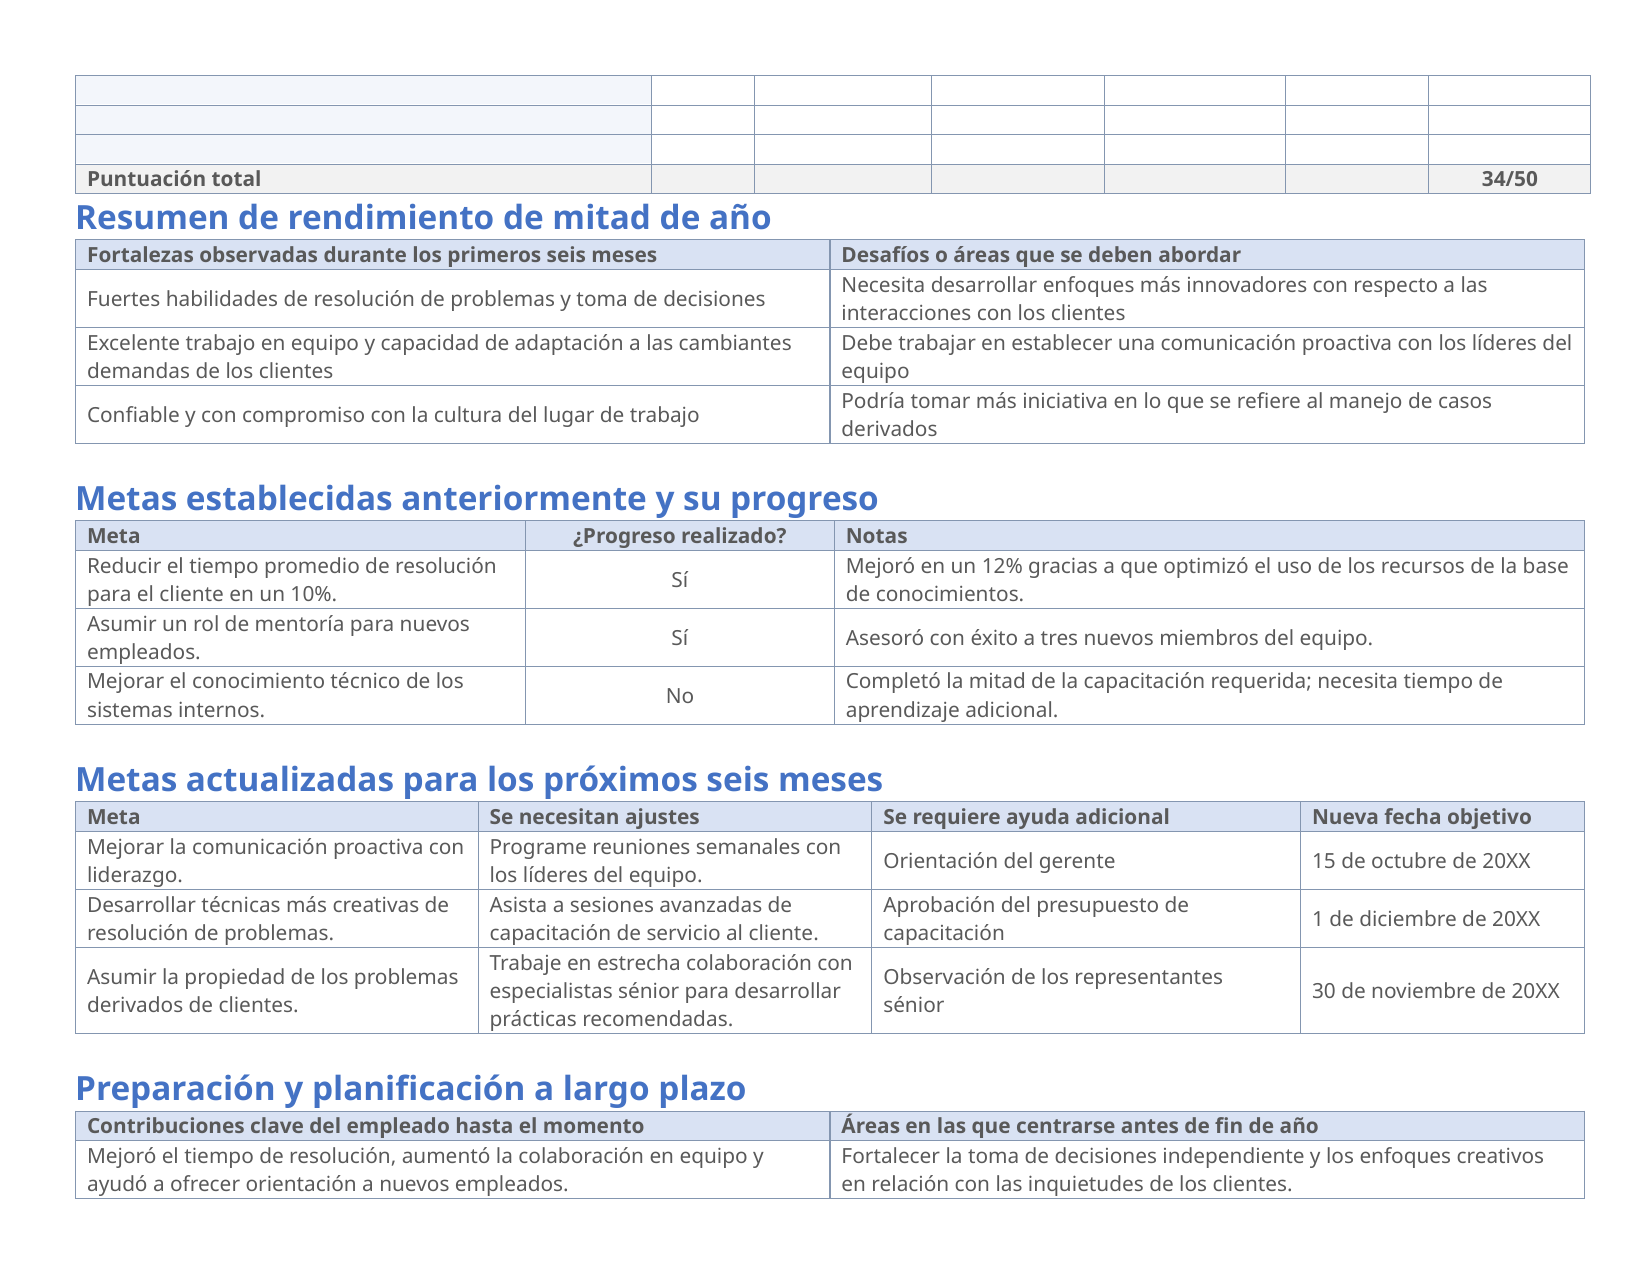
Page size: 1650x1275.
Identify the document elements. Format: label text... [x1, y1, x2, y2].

table_cell Reducir el tiempo promedio de resolución para el cliente en un 10%. [76, 551, 525, 608]
table_cell [932, 106, 1104, 134]
table_cell Desarrollar técnicas más creativas de resolución de problemas. [76, 890, 478, 947]
table_header Notas [835, 521, 1584, 550]
table_cell Sí [526, 551, 834, 608]
table_cell Orientación del gerente [872, 832, 1300, 889]
text Resumen de rendimiento de mitad de año [75, 194, 1575, 239]
table_cell No [526, 667, 834, 723]
table_cell Mejorar la comunicación proactiva con liderazgo. [76, 832, 478, 889]
table_cell [76, 106, 651, 134]
table_cell Asumir un rol de mentoría para nuevos empleados. [76, 609, 525, 666]
table_header Contribuciones clave del empleado hasta el momento [76, 1112, 829, 1140]
table_cell [76, 135, 651, 163]
table_cell [932, 76, 1104, 104]
table_cell [1286, 76, 1428, 104]
table_header Meta [76, 521, 525, 550]
table_cell 15 de octubre de 20XX [1301, 832, 1584, 889]
table_cell [652, 76, 754, 104]
table_cell [1105, 135, 1285, 163]
table_cell Trabaje en estrecha colaboración con especialistas sénior para desarrollar prácticas recomendadas. [479, 948, 871, 1033]
table_header Desafíos o áreas que se deben abordar [831, 240, 1584, 269]
text Metas actualizadas para los próximos seis meses [75, 756, 1575, 801]
table_cell [932, 135, 1104, 163]
table_cell Confiable y con compromiso con la cultura del lugar de trabajo [76, 386, 829, 443]
table_cell Fortalecer la toma de decisiones independiente y los enfoques creativos en relación con las inquietudes de los clientes. [831, 1141, 1584, 1198]
table_cell [652, 106, 754, 134]
table_cell [1429, 76, 1590, 104]
table_cell [1286, 165, 1428, 193]
table_header Nueva fecha objetivo [1301, 802, 1584, 831]
table_cell Mejorar el conocimiento técnico de los sistemas internos. [76, 667, 525, 723]
table_cell Podría tomar más iniciativa en lo que se refiere al manejo de casos derivados [831, 386, 1584, 443]
table_cell Debe trabajar en establecer una comunicación proactiva con los líderes del equipo [831, 328, 1584, 385]
table_cell Asumir la propiedad de los problemas derivados de clientes. [76, 948, 478, 1033]
table_cell [755, 165, 931, 193]
table_cell [1105, 106, 1285, 134]
table_cell [1105, 165, 1285, 193]
table_header Se necesitan ajustes [479, 802, 871, 831]
table_cell [1105, 76, 1285, 104]
table_cell Sí [526, 609, 834, 666]
table_cell Mejoró en un 12% gracias a que optimizó el uso de los recursos de la base de conocimientos. [835, 551, 1584, 608]
table_cell [652, 165, 754, 193]
table_header Meta [76, 802, 478, 831]
table_cell Aprobación del presupuesto de capacitación [872, 890, 1300, 947]
table_cell Puntuación total [76, 165, 651, 193]
table_cell 34/50 [1429, 165, 1590, 193]
table_cell Completó la mitad de la capacitación requerida; necesita tiempo de aprendizaje adicional. [835, 667, 1584, 723]
table_cell Fuertes habilidades de resolución de problemas y toma de decisiones [76, 270, 829, 327]
table_cell [755, 76, 931, 104]
table_cell 1 de diciembre de 20XX [1301, 890, 1584, 947]
table_cell [1429, 106, 1590, 134]
text Metas establecidas anteriormente y su progreso [75, 475, 1575, 520]
table_cell [652, 135, 754, 163]
table_header Áreas en las que centrarse antes de fin de año [831, 1112, 1584, 1140]
table_cell [1429, 135, 1590, 163]
table_cell Programe reuniones semanales con los líderes del equipo. [479, 832, 871, 889]
table_cell [755, 106, 931, 134]
table_cell Mejoró el tiempo de resolución, aumentó la colaboración en equipo y ayudó a ofrecer orientación a nuevos empleados. [76, 1141, 829, 1198]
table_cell 30 de noviembre de 20XX [1301, 948, 1584, 1033]
table_header Se requiere ayuda adicional [872, 802, 1300, 831]
table_header Fortalezas observadas durante los primeros seis meses [76, 240, 829, 269]
table_cell Asista a sesiones avanzadas de capacitación de servicio al cliente. [479, 890, 871, 947]
table_cell [76, 76, 651, 104]
table_header ¿Progreso realizado? [526, 521, 834, 550]
table_cell [755, 135, 931, 163]
table_cell Asesoró con éxito a tres nuevos miembros del equipo. [835, 609, 1584, 666]
table_cell [932, 165, 1104, 193]
table_cell Excelente trabajo en equipo y capacidad de adaptación a las cambiantes demandas de los clientes [76, 328, 829, 385]
table_cell [1286, 135, 1428, 163]
text Preparación y planificación a largo plazo [75, 1065, 1575, 1111]
table_cell Necesita desarrollar enfoques más innovadores con respecto a las interacciones con los clientes [831, 270, 1584, 327]
table_cell [1286, 106, 1428, 134]
table_cell Observación de los representantes sénior [872, 948, 1300, 1033]
